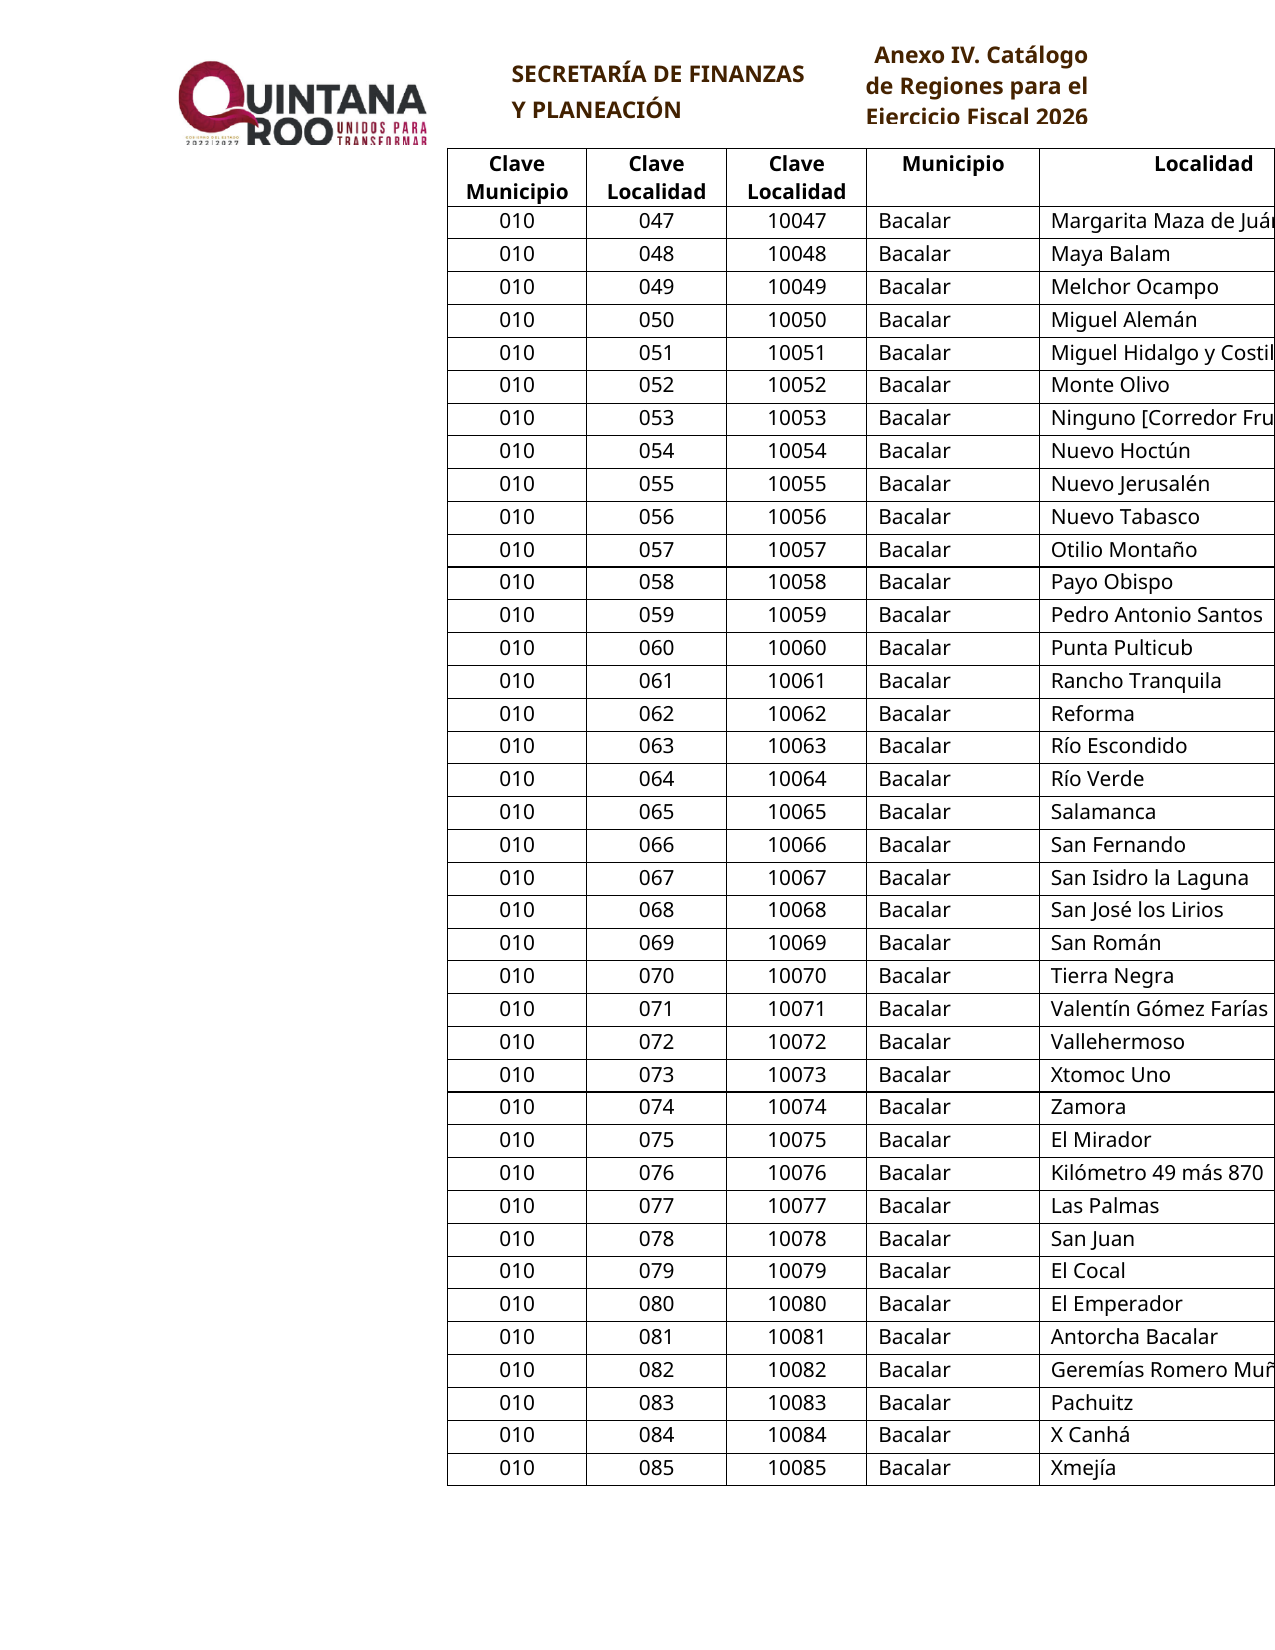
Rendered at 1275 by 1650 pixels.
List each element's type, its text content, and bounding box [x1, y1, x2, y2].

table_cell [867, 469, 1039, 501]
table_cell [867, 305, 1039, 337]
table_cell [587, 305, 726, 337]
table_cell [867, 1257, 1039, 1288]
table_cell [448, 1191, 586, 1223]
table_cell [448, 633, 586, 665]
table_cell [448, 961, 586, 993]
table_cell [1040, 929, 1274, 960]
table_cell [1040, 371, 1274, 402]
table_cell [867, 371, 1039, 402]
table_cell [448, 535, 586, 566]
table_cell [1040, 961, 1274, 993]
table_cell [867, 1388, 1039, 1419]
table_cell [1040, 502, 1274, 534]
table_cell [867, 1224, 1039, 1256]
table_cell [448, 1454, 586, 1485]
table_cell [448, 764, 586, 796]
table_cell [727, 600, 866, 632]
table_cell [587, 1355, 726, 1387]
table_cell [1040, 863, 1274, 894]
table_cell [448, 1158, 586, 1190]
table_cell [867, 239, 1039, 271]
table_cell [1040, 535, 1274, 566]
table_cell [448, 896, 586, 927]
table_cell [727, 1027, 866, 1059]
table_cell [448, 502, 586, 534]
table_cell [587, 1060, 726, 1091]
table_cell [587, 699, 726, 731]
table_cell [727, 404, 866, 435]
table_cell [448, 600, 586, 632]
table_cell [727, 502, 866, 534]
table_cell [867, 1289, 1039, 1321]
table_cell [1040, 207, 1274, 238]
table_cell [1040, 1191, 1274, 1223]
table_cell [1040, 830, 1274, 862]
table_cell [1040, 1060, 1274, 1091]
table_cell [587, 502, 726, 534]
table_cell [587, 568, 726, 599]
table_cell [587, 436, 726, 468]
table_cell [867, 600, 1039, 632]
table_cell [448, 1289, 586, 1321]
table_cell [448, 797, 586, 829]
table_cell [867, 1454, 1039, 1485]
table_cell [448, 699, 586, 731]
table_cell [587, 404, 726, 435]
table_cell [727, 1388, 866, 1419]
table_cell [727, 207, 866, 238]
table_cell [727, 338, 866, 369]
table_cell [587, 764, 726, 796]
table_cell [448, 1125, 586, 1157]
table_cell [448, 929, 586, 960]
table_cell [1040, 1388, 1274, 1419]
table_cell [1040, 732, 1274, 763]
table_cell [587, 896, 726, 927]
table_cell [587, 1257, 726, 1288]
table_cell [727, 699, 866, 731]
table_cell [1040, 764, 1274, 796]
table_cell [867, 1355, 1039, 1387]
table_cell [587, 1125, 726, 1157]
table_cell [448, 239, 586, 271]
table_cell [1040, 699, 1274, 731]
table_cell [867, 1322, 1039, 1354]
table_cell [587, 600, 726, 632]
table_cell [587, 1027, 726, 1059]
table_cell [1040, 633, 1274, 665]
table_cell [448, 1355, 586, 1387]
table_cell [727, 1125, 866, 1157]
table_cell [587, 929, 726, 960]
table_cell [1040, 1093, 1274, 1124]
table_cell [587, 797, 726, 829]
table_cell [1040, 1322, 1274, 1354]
table_header Clave Localidad [727, 149, 866, 206]
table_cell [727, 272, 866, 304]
table_header Municipio [867, 149, 1039, 206]
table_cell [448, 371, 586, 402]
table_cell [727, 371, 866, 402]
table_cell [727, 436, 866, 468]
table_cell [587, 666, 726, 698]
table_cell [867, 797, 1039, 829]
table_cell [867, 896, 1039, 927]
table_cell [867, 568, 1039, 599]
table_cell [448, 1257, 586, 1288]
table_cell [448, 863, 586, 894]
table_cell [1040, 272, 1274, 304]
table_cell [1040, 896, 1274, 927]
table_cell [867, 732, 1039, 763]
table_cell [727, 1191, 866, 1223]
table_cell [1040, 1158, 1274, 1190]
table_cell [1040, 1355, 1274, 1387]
table_header Clave Localidad [587, 149, 726, 206]
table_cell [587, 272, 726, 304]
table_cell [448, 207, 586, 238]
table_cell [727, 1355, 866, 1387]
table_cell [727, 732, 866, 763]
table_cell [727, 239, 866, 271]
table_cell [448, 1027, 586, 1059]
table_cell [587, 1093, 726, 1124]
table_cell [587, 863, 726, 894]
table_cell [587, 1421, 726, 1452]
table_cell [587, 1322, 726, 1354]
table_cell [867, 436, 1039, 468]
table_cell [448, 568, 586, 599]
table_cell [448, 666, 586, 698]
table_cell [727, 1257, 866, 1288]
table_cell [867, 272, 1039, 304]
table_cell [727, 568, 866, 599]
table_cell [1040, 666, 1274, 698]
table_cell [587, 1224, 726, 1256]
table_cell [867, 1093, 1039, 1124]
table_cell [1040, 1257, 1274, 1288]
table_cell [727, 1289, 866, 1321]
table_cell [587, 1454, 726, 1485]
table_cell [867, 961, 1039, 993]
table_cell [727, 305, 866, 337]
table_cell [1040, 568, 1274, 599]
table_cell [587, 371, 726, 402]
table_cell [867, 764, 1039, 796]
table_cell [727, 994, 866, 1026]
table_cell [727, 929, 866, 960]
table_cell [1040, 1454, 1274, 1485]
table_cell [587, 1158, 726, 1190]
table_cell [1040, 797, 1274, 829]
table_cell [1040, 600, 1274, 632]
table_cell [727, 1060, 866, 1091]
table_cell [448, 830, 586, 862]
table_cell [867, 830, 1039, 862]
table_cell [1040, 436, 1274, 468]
table_header Localidad [1040, 149, 1274, 206]
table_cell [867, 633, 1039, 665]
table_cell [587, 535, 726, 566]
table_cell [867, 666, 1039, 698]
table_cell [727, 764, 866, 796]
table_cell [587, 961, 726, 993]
table_header Clave Municipio [448, 149, 586, 206]
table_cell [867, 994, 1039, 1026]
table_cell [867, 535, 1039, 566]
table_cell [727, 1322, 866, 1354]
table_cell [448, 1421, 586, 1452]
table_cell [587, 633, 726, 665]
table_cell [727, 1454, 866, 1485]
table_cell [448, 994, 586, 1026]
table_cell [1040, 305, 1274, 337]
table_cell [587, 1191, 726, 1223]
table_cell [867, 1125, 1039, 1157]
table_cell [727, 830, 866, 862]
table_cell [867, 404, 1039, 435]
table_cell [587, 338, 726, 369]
picture [177, 59, 427, 144]
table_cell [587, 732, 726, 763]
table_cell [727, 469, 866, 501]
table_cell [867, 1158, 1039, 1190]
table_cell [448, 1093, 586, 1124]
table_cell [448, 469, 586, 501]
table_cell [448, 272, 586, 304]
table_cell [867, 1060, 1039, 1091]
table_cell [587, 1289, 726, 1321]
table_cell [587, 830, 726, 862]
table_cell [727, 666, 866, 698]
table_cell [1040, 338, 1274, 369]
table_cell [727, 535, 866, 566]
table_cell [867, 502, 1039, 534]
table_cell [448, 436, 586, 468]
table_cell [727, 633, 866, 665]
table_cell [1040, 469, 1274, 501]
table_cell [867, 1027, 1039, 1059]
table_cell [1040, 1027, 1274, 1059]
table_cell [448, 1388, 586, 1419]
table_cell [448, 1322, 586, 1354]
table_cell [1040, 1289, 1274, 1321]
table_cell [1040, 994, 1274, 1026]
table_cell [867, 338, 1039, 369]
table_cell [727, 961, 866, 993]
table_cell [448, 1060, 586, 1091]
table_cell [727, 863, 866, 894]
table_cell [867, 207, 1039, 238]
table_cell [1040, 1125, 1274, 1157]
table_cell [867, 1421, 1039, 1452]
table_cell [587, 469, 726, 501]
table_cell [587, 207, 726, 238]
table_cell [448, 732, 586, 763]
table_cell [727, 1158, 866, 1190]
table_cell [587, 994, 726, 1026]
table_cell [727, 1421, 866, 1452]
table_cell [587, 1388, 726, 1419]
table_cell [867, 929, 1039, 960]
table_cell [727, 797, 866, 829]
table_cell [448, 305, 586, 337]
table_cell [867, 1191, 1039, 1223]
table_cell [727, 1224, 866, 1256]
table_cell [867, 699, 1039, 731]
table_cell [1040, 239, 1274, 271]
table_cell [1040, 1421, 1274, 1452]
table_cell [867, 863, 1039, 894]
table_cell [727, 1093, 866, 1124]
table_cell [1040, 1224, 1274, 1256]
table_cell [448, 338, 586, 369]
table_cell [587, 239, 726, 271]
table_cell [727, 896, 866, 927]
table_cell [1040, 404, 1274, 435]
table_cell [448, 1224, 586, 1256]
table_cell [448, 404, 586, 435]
